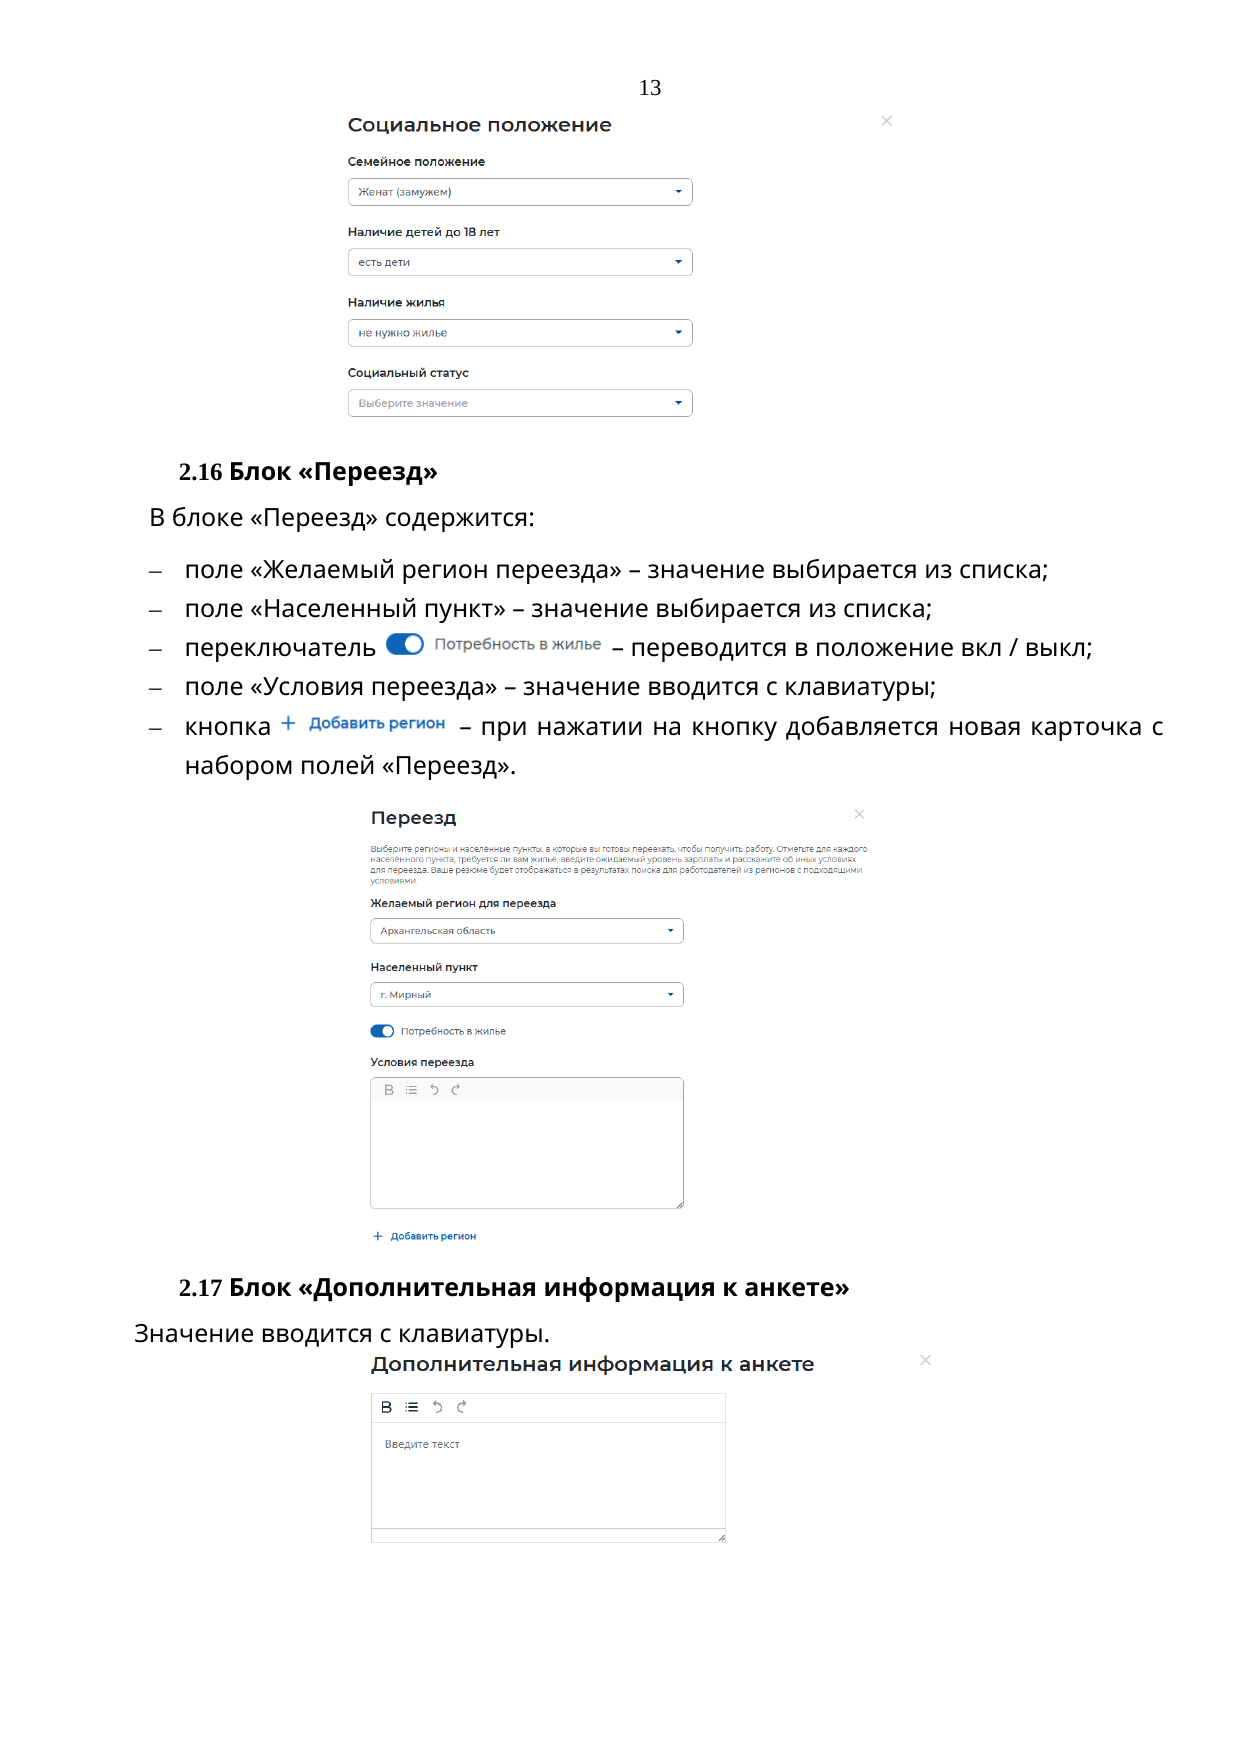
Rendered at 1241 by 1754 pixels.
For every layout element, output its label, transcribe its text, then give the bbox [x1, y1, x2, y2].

subtitle Блок «Переезд» [104, 453, 1165, 487]
text В блоке «Переезд» содержится: [75, 500, 1165, 534]
text поле «Условия переезда» – значение вводится с клавиатуры; [149, 669, 1165, 703]
text переключатель – переводится в положение вкл / выкл; [149, 630, 1165, 664]
picture [280, 711, 451, 735]
picture [365, 798, 875, 1245]
subtitle Блок «Дополнительная информация к анкете» [104, 1269, 1165, 1304]
picture [362, 1350, 937, 1551]
text кнопка – при нажатии на кнопку добавляется новая карточка с набором полей «Переезд». [149, 708, 1165, 781]
text поле «Желаемый регион переезда» – значение выбирается из списка; [149, 551, 1165, 586]
text Значение вводится с клавиатуры. [75, 1316, 1165, 1350]
text поле «Населенный пункт» – значение выбирается из списка; [149, 591, 1165, 625]
picture [335, 100, 905, 429]
picture [383, 630, 605, 657]
